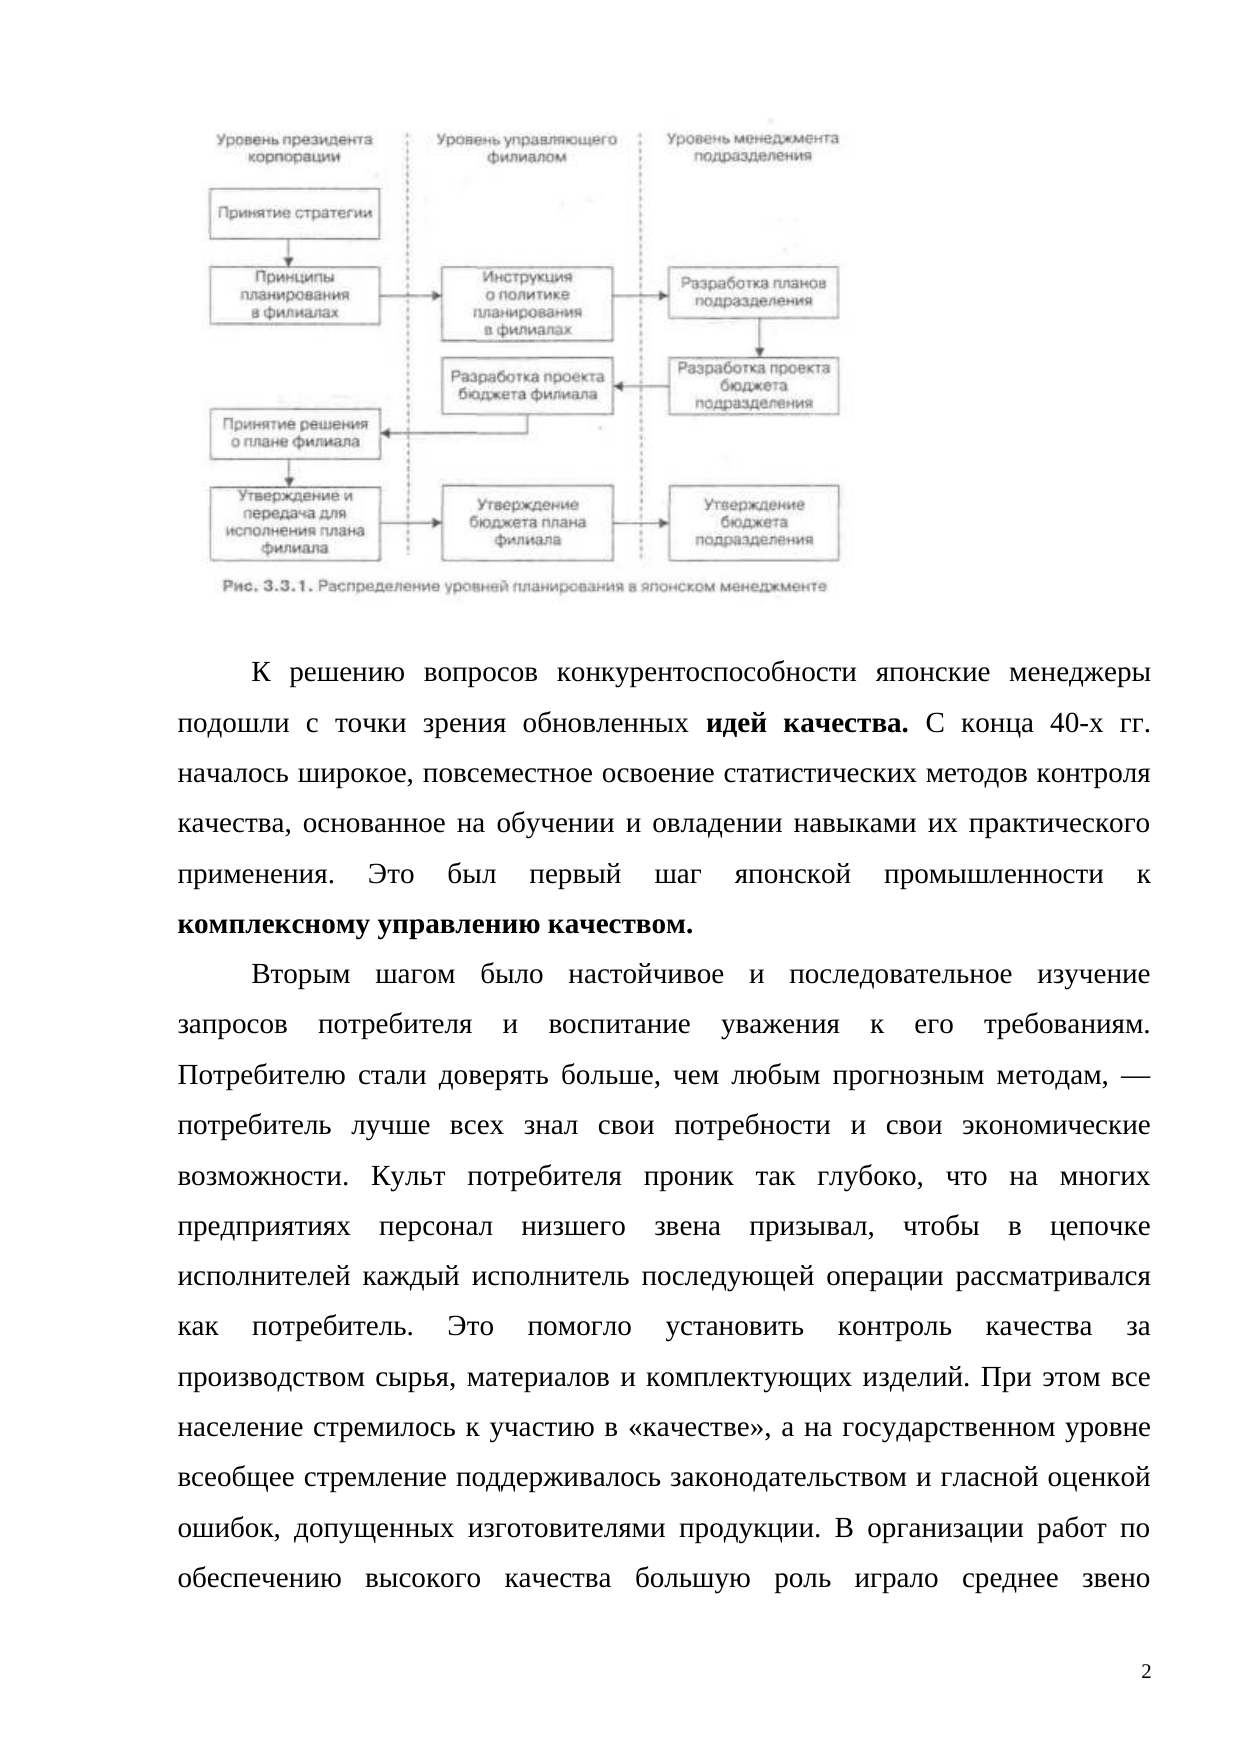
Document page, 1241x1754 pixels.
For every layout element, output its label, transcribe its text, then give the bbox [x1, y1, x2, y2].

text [177, 956, 1152, 1594]
text К решению вопросов конкурентоспособности японские менеджеры подошли с точки зрения обновленных идей качества. С конца 40-х гг. началось широкое, повсеместное освоение статистических методов контроля качества, основанное на обучении и овладении навыками их практического применения. Это был первый шаг японской промышленности к комплексному управлению качеством. [177, 654, 1152, 939]
picture [177, 118, 857, 604]
